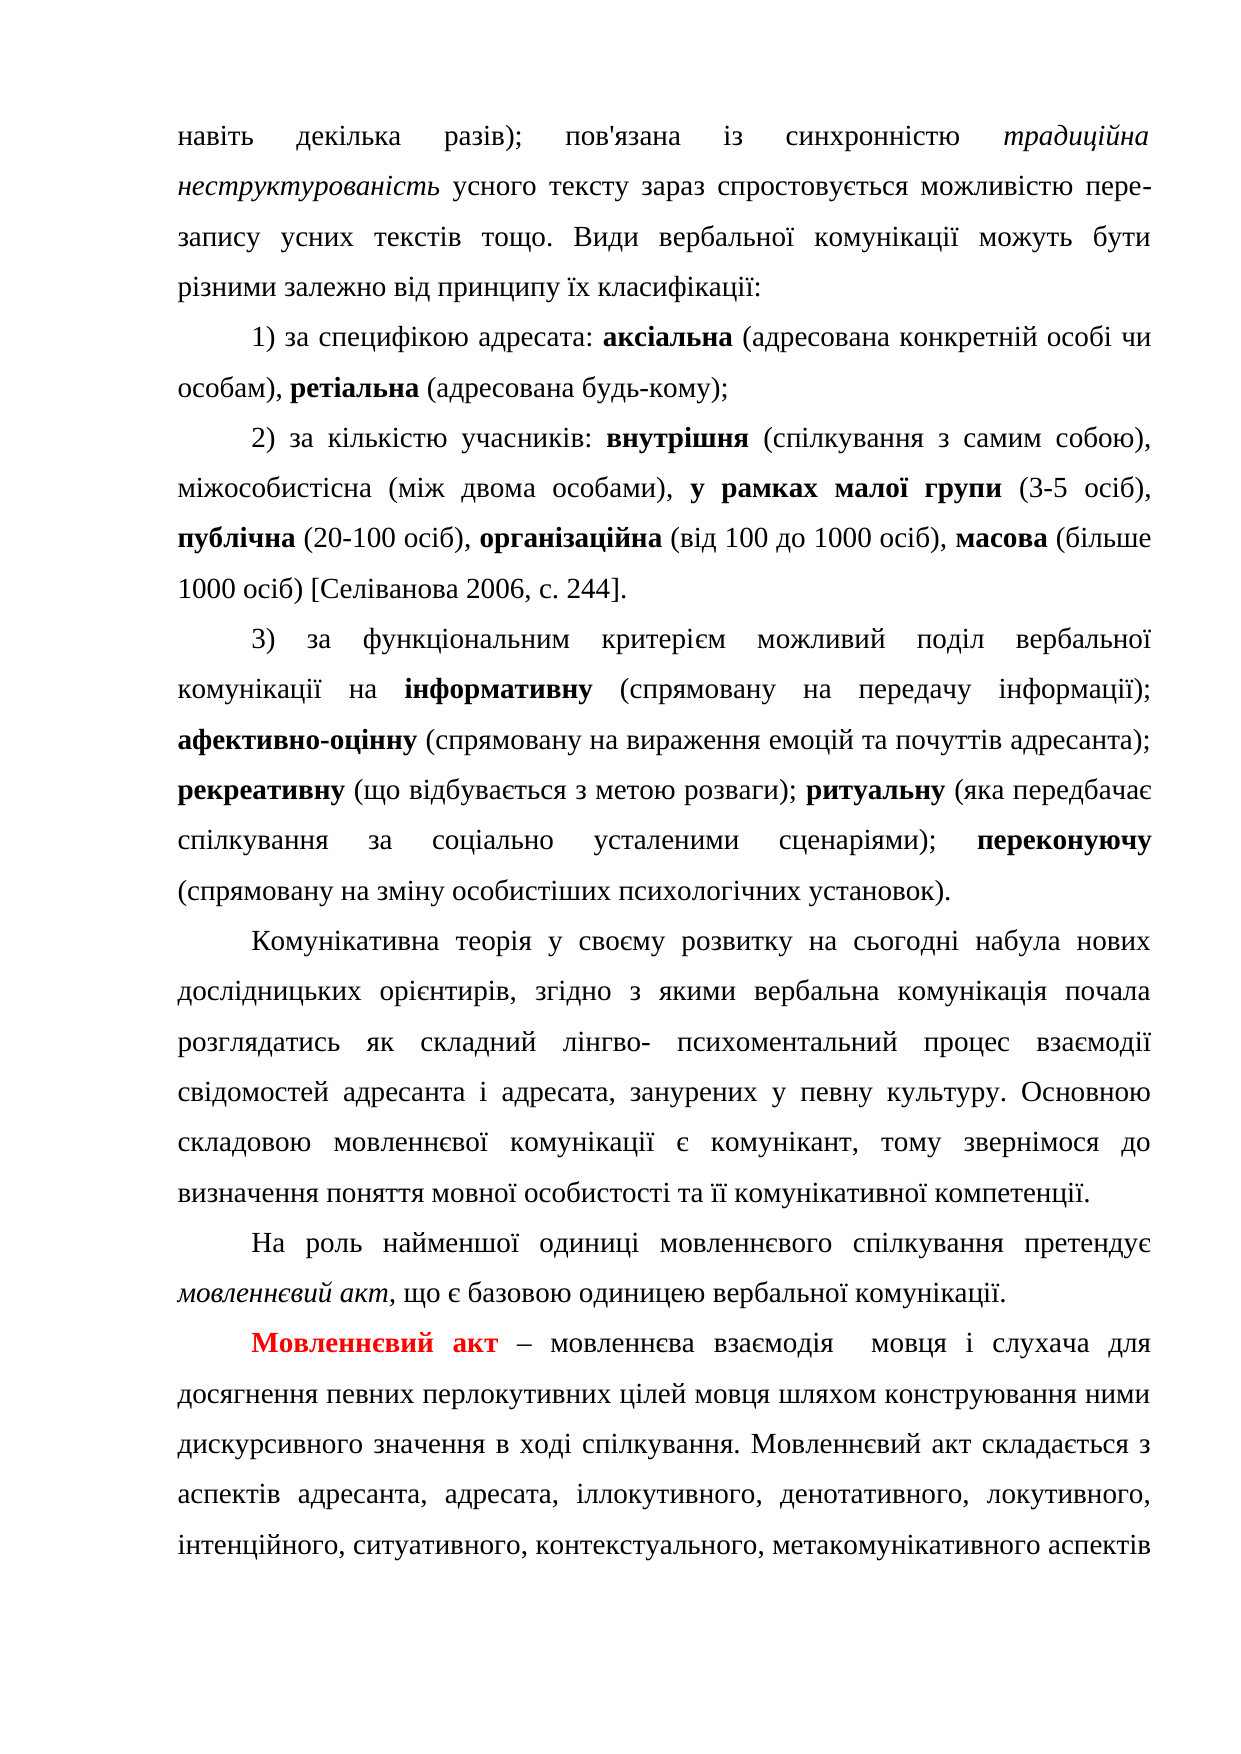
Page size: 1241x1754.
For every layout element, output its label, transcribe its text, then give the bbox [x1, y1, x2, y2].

text Комунікативна теорія у своєму розвитку на сьогодні набула нових дослідницьких орієнтирів, згідно з якими вербальна комунікація почала розглядатись як складний лінгво- психоментальний процес взаємодії свідомостей адресанта і адресата, занурених у певну культуру. Основною складовою мовленнєвої комунікації є комунікант, тому звернімося до визначення поняття мовної особистості та її комунікативної компетенції. [177, 923, 1152, 1208]
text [177, 118, 1152, 303]
text 3) за функціональним критерієм можливий поділ вербальної комунікації на інформативну (спрямовану на передачу інформації); афективно-оцінну (спрямовану на вираження емоцій та почуттів адресанта); рекреативну (що відбувається з метою розваги); ритуальну (яка передбачає спілкування за соціально усталеними сценаріями); переконуючу (спрямовану на зміну особистіших психологічних установок). [177, 621, 1152, 906]
text 2) за кількістю учасників: внутрішня (спілкування з самим собою), міжособистісна (між двома особами), у рамках малої групи (3-5 осіб), публічна (20-100 осіб), організаційна (від 100 до 1000 осіб), масова (більше 1000 осіб) [Селіванова 2006, с. 244]. [177, 420, 1152, 604]
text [177, 1326, 1152, 1560]
text На роль найменшої одиниці мовленнєвого спілкування претендує мовленнєвий акт, що є базовою одиницею вербальної комунікації. [177, 1225, 1152, 1309]
text 1) за специфікою адресата: аксіальна (адресована конкретній особі чи особам), ретіальна (адресована будь-кому); [177, 319, 1152, 403]
